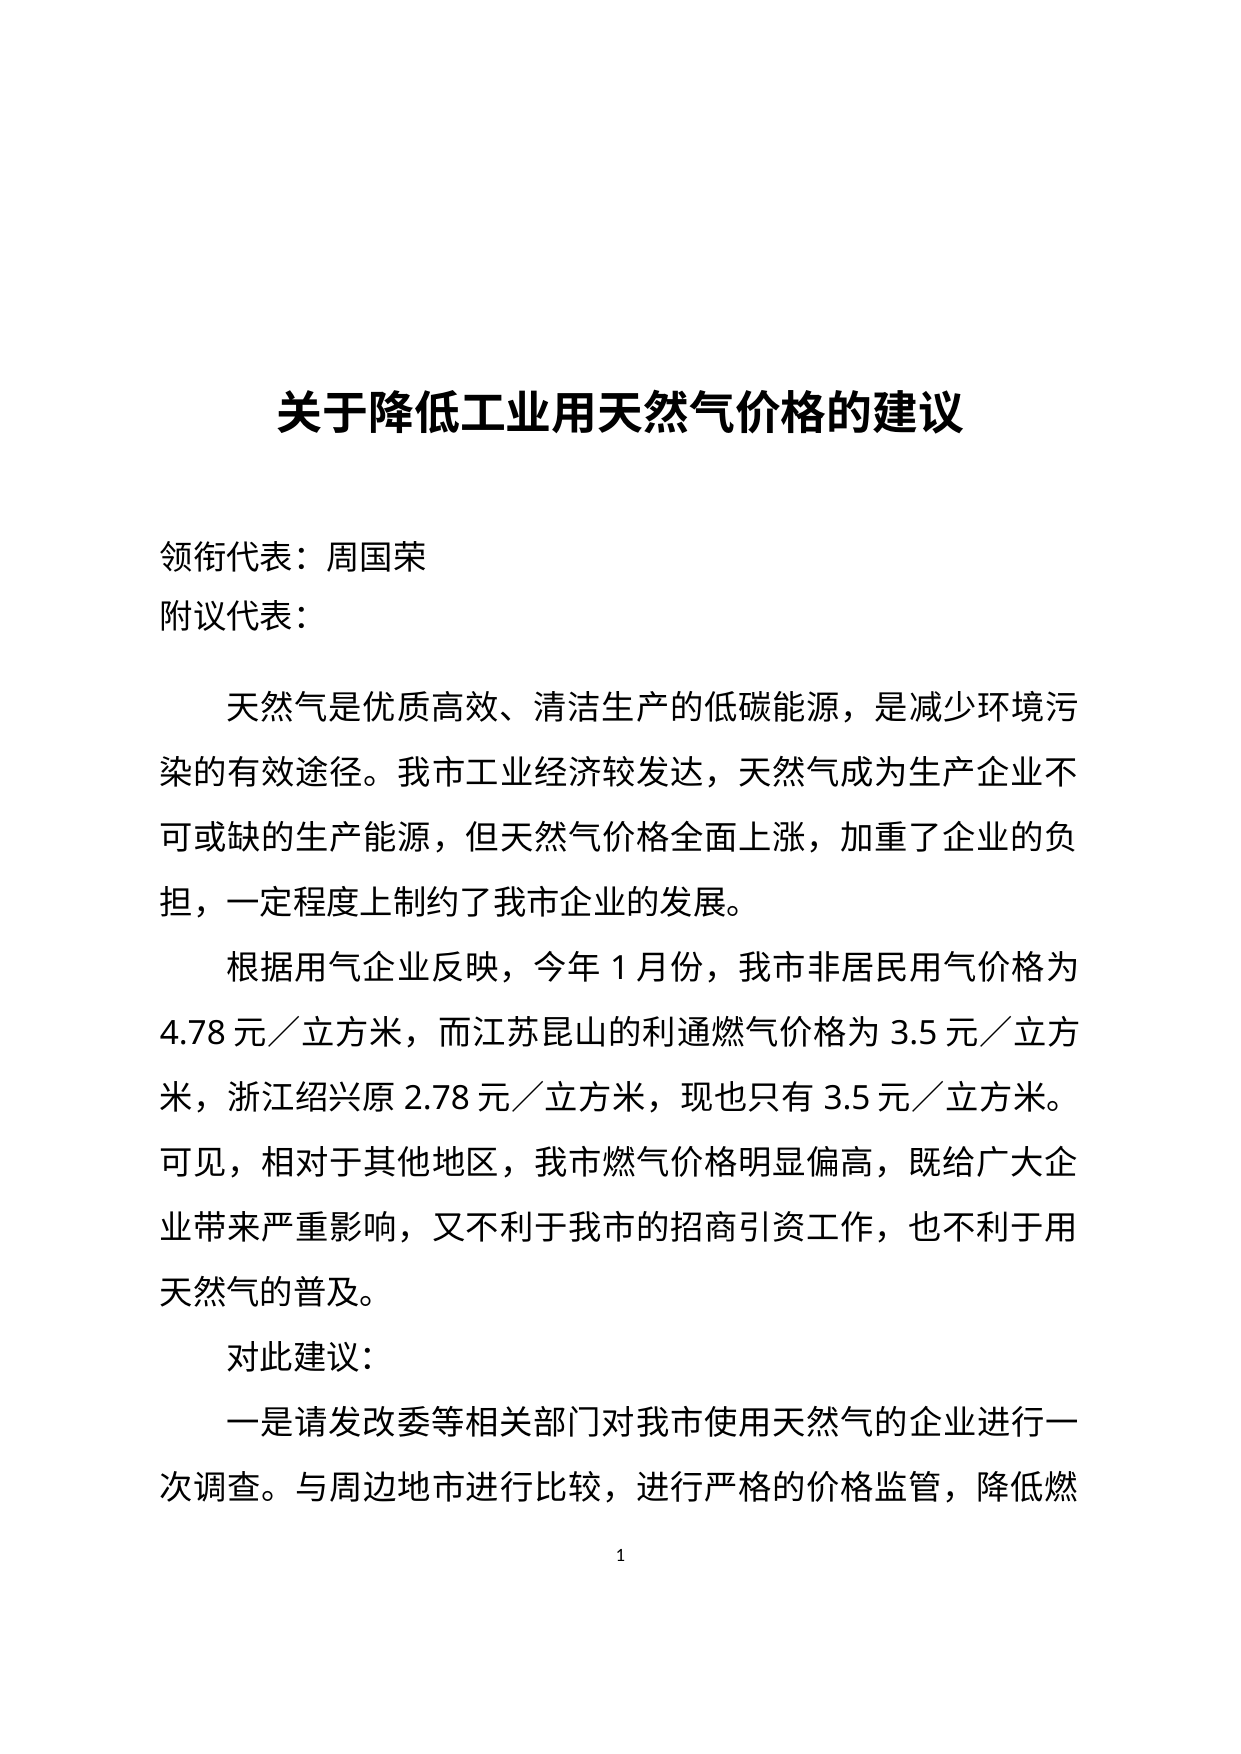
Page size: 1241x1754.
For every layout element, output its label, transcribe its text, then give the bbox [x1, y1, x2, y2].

text 天然气是优质高效、清洁生产的低碳能源，是减少环境污染的有效途径。我市工业经济较发达，天然气成为生产企业不可或缺的生产能源，但天然气价格全面上涨，加重了企业的负担，一定程度上制约了我市企业的发展。 [159, 672, 1081, 932]
text 关于降低工业用天然气价格的建议 [159, 361, 1081, 458]
text 附议代表： [159, 581, 1081, 640]
text 领衔代表：周国荣 [159, 523, 1081, 581]
text 对此建议： [159, 1322, 1081, 1387]
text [159, 1387, 1081, 1517]
text 根据用气企业反映，今年1月份，我市非居民用气价格为4.78元／立方米，而江苏昆山的利通燃气价格为3.5元／立方米，浙江绍兴原2.78元／立方米，现也只有3.5元／立方米。可见，相对于其他地区，我市燃气价格明显偏高，既给广大企业带来严重影响，又不利于我市的招商引资工作，也不利于用天然气的普及。 [159, 932, 1081, 1322]
